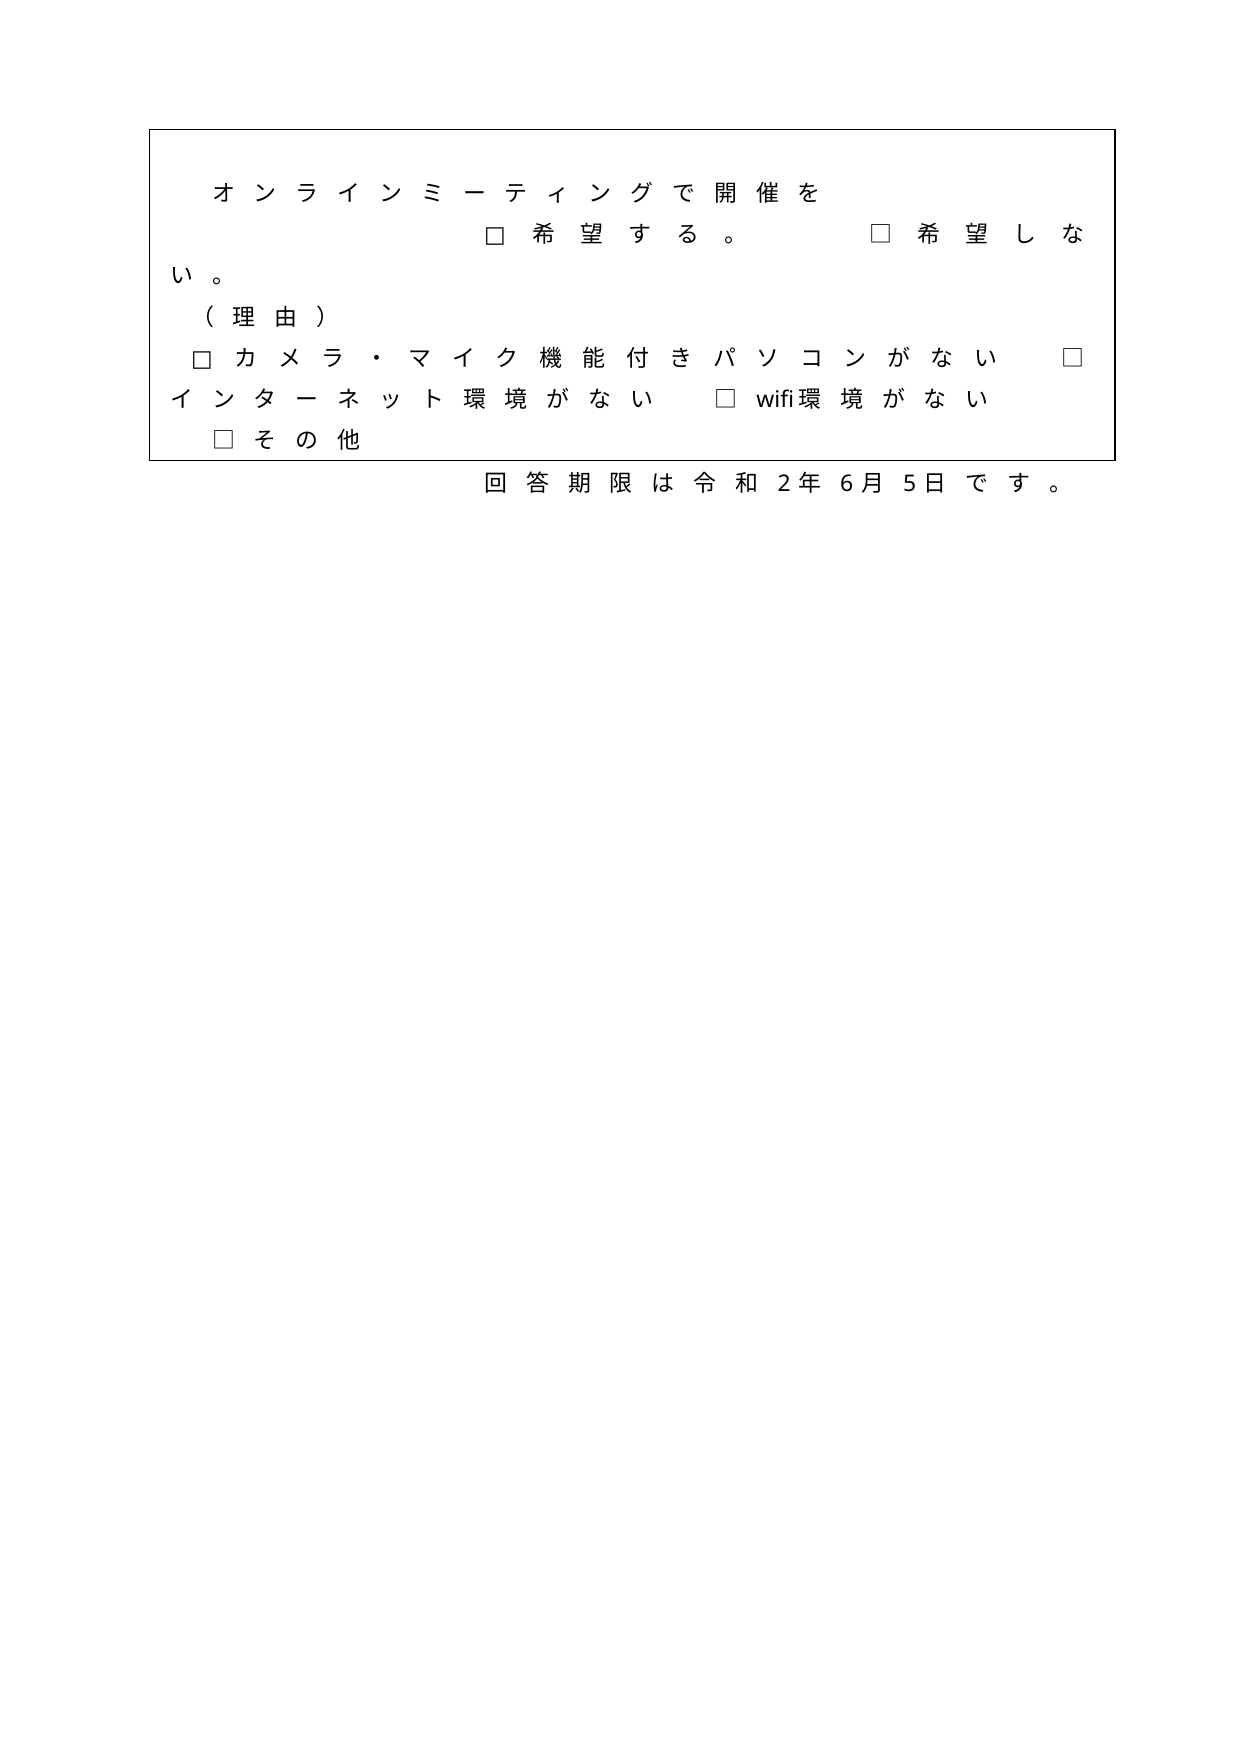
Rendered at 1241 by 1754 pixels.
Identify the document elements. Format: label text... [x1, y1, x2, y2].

text 回答期限は令和2年6月5日です。 [149, 461, 1091, 502]
table_header オンラインミーティングで開催を □希望する。 □希望しない。 （理由） □カメラ・マイク機能付きパソコンがない □インターネット環境がない □wifi環境がない □その他 [150, 130, 1114, 459]
